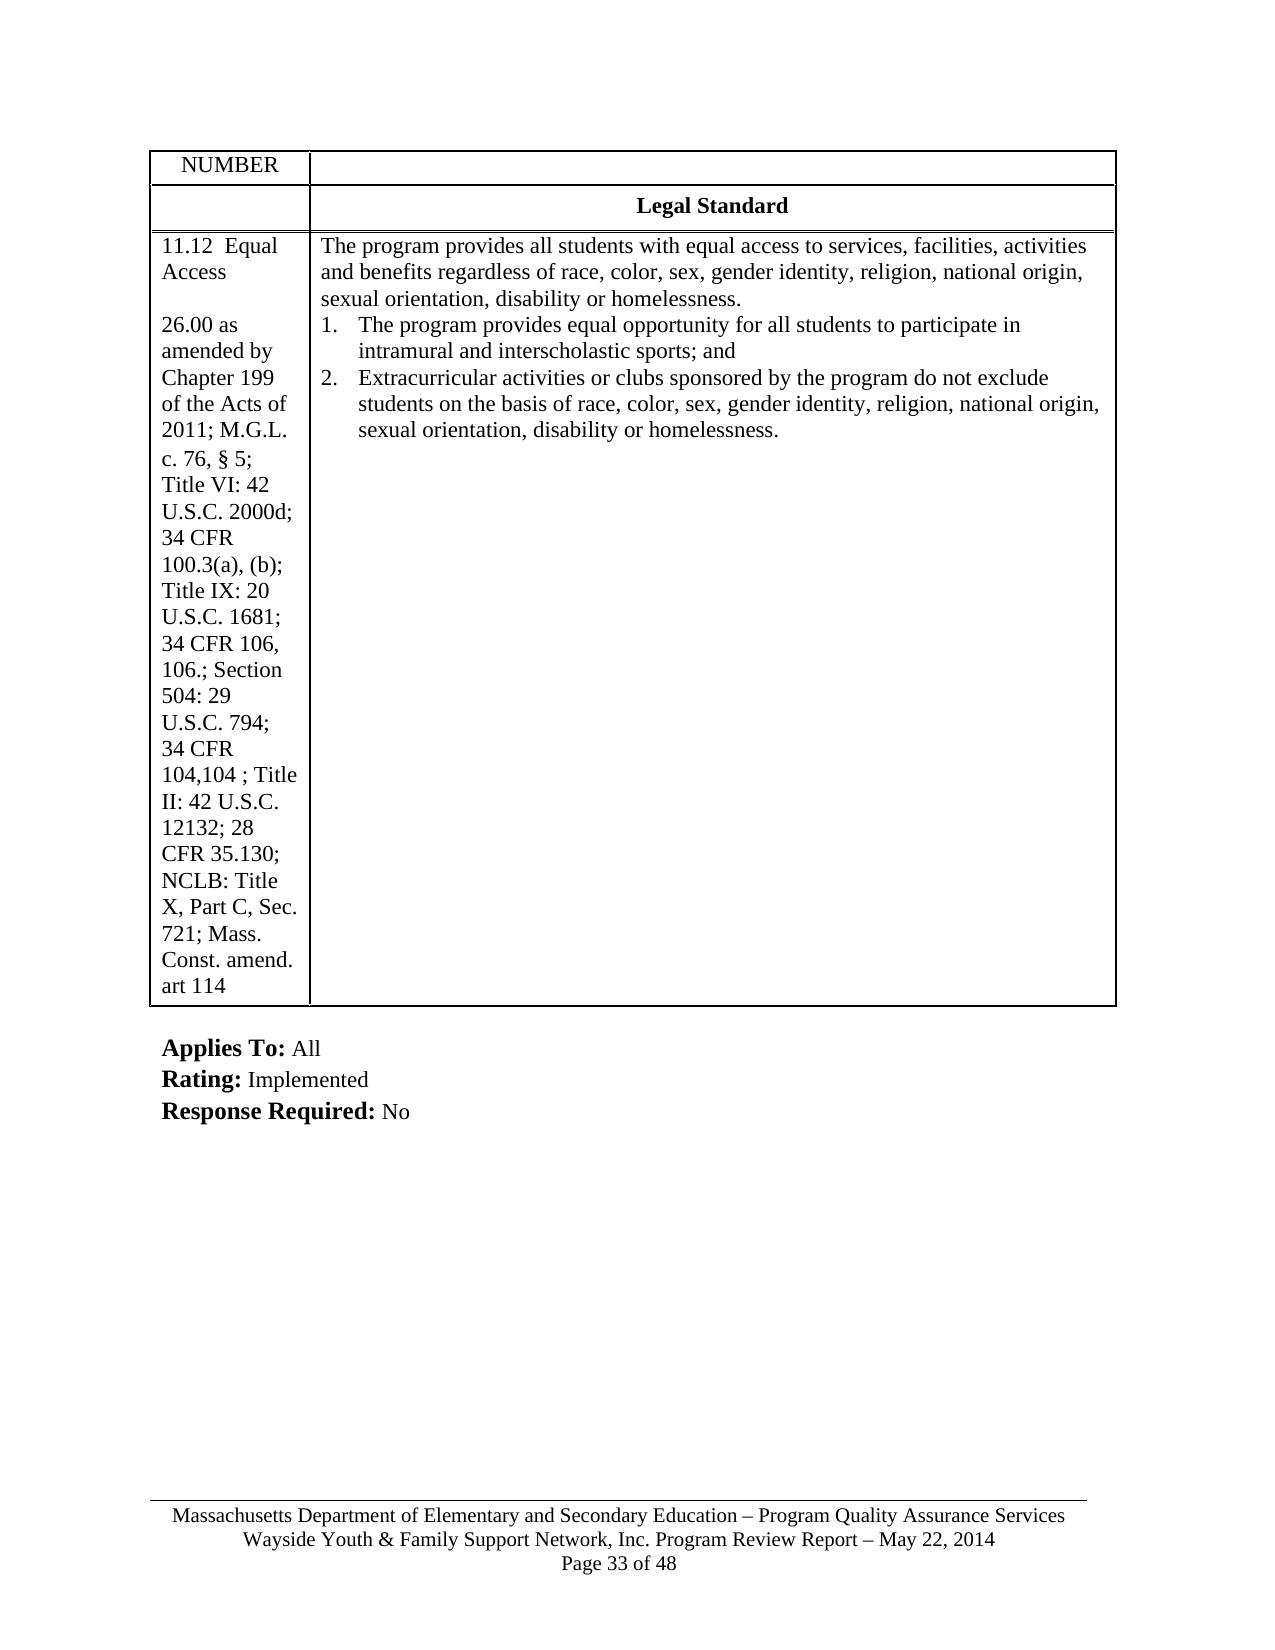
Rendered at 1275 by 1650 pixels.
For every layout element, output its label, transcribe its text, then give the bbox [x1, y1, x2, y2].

table_cell Rating: Implemented [150, 1065, 1116, 1096]
table_cell [151, 186, 309, 230]
table_cell The program provides all students with equal access to services, facilities, activities and benefits regardless of race, color, sex, gender identity, religion, national origin, sexual orientation, disability or homelessness. The program provides equal opportunity for all students to participate in intramural and interscholastic sports; and Extracurricular activities or clubs sponsored by the program do not exclude students on the basis of race, color, sex, gender identity, religion, national origin, sexual orientation, disability or homelessness. [309, 230, 1115, 1005]
table_cell Response Required: No [150, 1096, 1116, 1128]
table_cell CRITERION NUMBER [151, 152, 309, 184]
table_cell [311, 152, 1115, 184]
table_header Applies To: All [150, 1033, 1116, 1064]
table_cell Legal Standard [311, 184, 1116, 230]
table_cell 11.12 Equal Access 26.00 as amended by Chapter 199 of the Acts of 2011; M.G.L. c. 76, § 5; Title VI: 42 U.S.C. 2000d; 34 CFR 100.3(a), (b); Title IX: 20 U.S.C. 1681; 34 CFR 106, 106.; Section 504: 29 U.S.C. 794; 34 CFR 104,104 ; Title II: 42 U.S.C. 12132; 28 CFR 35.130; NCLB: Title X, Part C, Sec. 721; Mass. Const. amend. art 114 [151, 233, 309, 1005]
